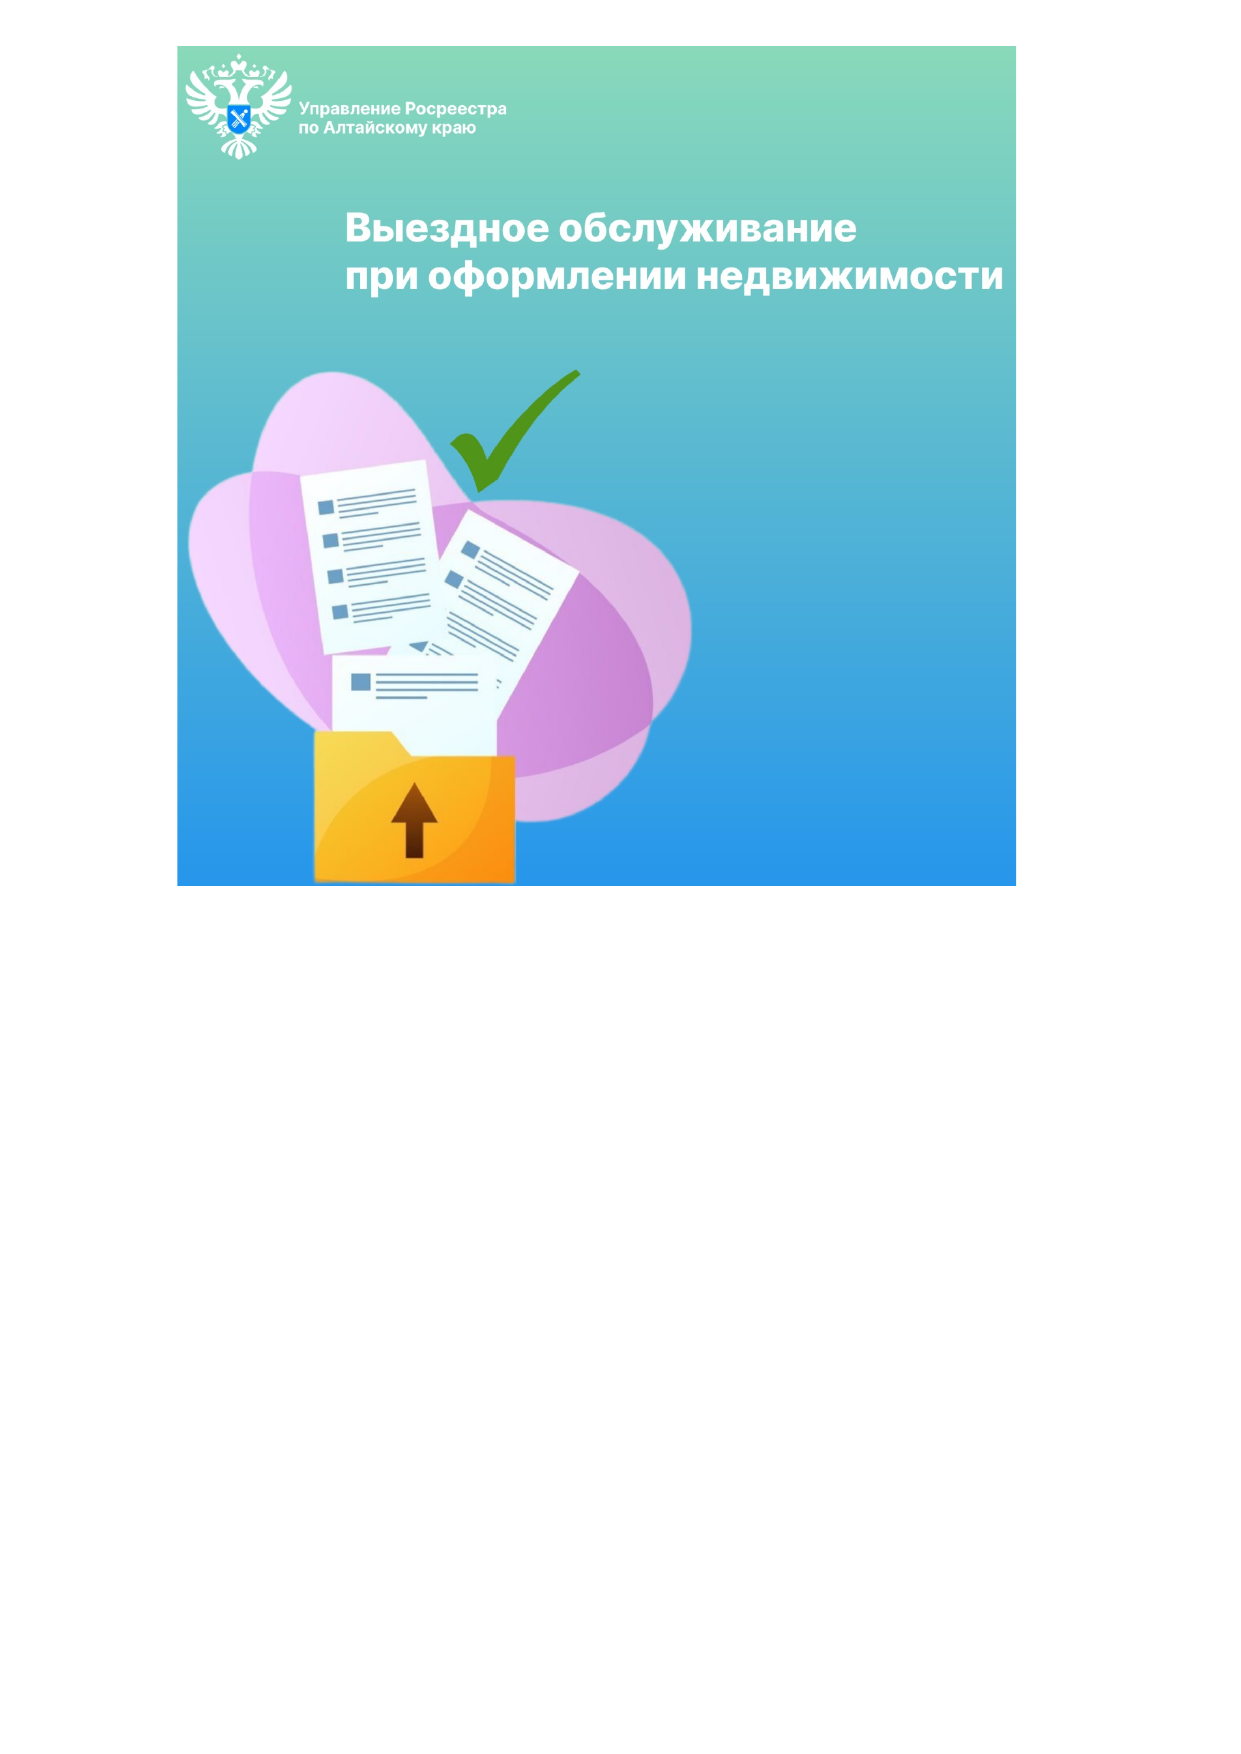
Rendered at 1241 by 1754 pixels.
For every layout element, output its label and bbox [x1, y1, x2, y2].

picture [177, 46, 1017, 886]
